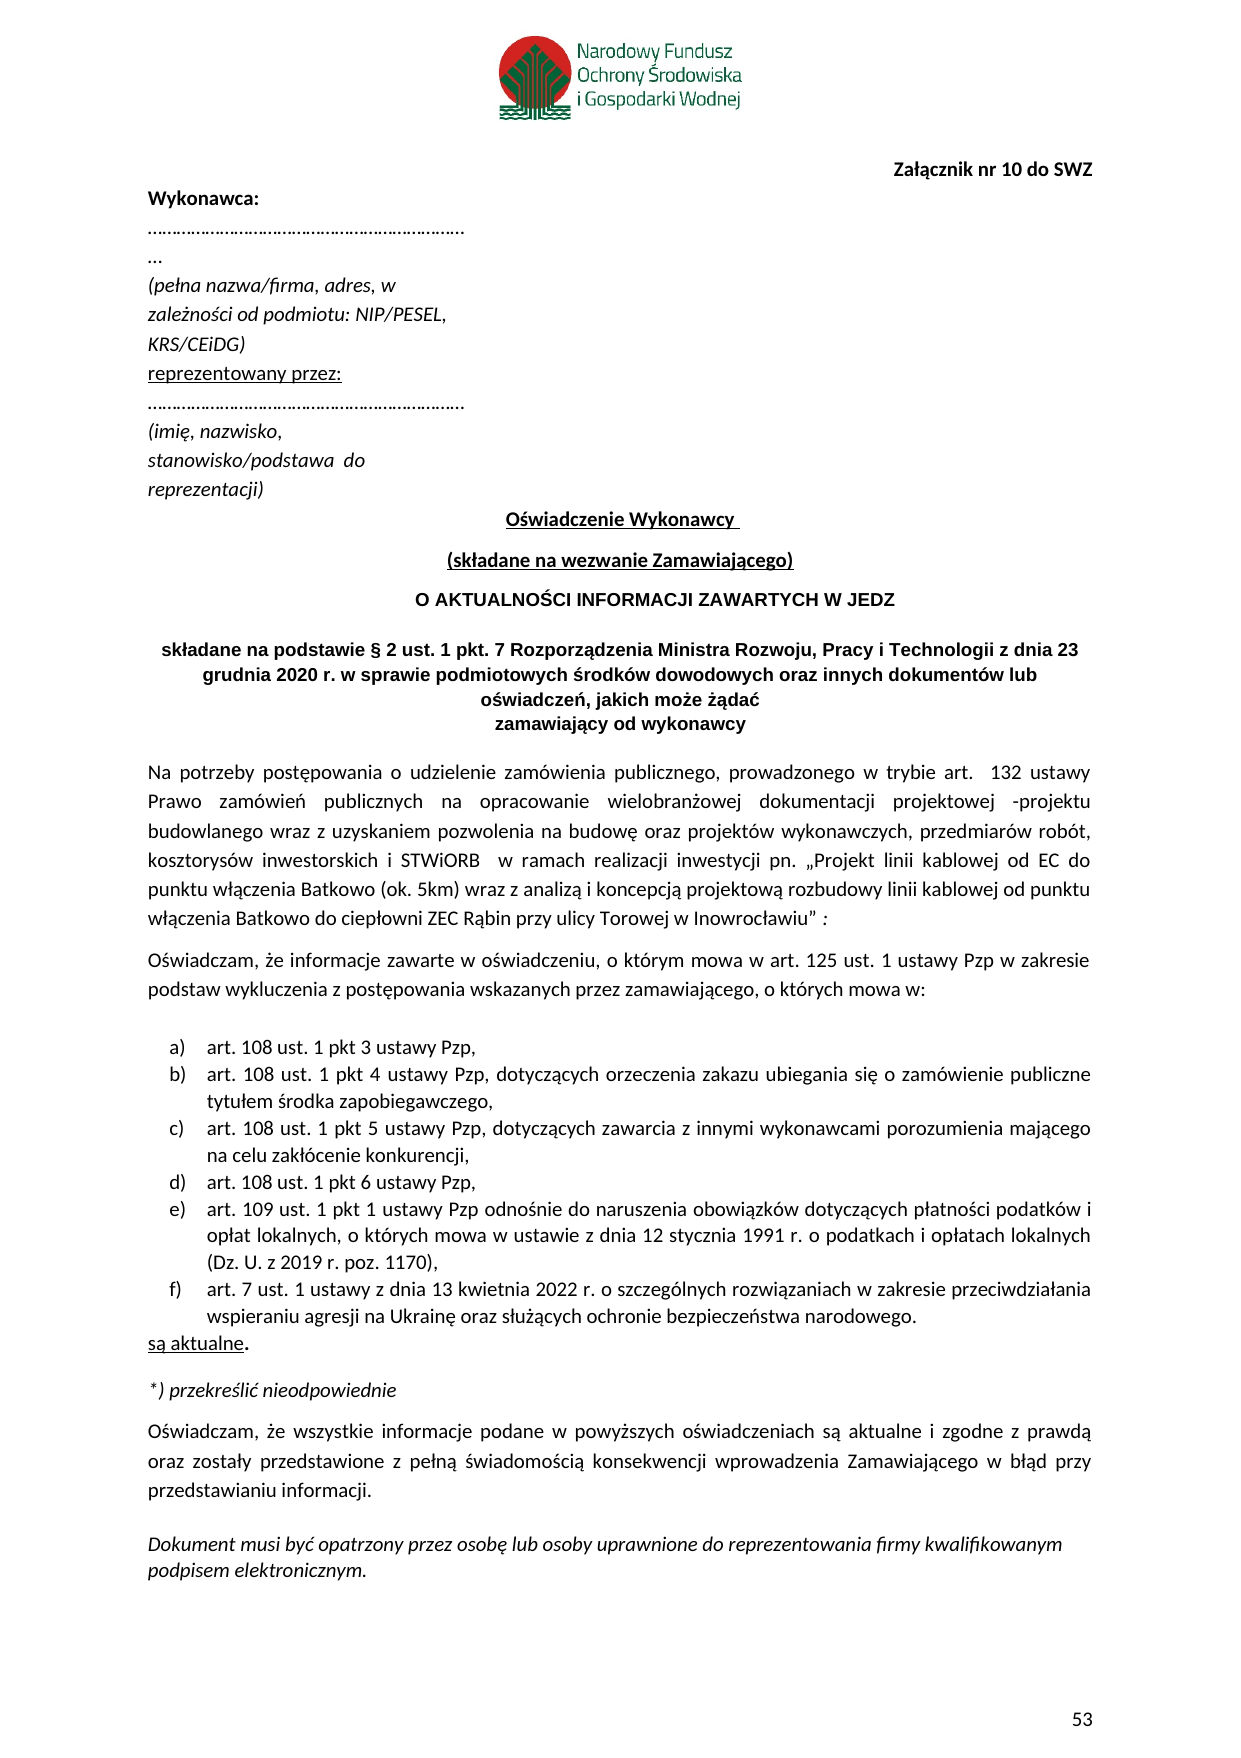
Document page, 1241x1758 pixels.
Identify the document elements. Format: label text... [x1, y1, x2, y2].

list art. 108 ust. 1 pkt 3 ustawy Pzp, [169, 1034, 1093, 1060]
text ………………………………………………………… [148, 389, 472, 414]
text Dokument musi być opatrzony przez osobę lub osoby uprawnione do reprezentowania firmy kwalifikowanym podpisem elektronicznym. [148, 1532, 1093, 1582]
text (imię, nazwisko, stanowisko/podstawa do reprezentacji) [148, 418, 472, 502]
text O AKTUALNOŚCI INFORMACJI ZAWARTYCH W JEDZ [148, 589, 1093, 611]
list art. 108 ust. 1 pkt 6 ustawy Pzp, [169, 1169, 1093, 1194]
text reprezentowany przez: [148, 360, 1093, 385]
text Oświadczenie Wykonawcy [148, 506, 1093, 531]
text zamawiający od wykonawcy [148, 713, 1093, 735]
text (składane na wezwanie Zamawiającego) [148, 547, 1093, 573]
list art. 108 ust. 1 pkt 5 ustawy Pzp, dotyczących zawarcia z innymi wykonawcami porozumienia mającego na celu zakłócenie konkurencji, [169, 1115, 1093, 1167]
text …………………………………………………………… [148, 214, 472, 269]
list art. 7 ust. 1 ustawy z dnia 13 kwietnia 2022 r. o szczególnych rozwiązaniach w zakresie przeciwdziałania wspieraniu agresji na Ukrainę oraz służących ochronie bezpieczeństwa narodowego. [169, 1276, 1093, 1329]
text Oświadczam, że informacje zawarte w oświadczeniu, o którym mowa w art. 125 ust. 1 ustawy Pzp w zakresie podstaw wykluczenia z postępowania wskazanych przez zamawiającego, o których mowa w: [148, 947, 1093, 1002]
list art. 109 ust. 1 pkt 1 ustawy Pzp odnośnie do naruszenia obowiązków dotyczących płatności podatków i opłat lokalnych, o których mowa w ustawie z dnia 12 stycznia 1991 r. o podatkach i opłatach lokalnych (Dz. U. z 2019 r. poz. 1170), [169, 1196, 1093, 1275]
picture [462, 0, 778, 156]
text Na potrzeby postępowania o udzielenie zamówienia publicznego, prowadzonego w trybie art. 132 ustawy Prawo zamówień publicznych na opracowanie wielobranżowej dokumentacji projektowej -projektu budowlanego wraz z uzyskaniem pozwolenia na budowę oraz projektów wykonawczych, przedmiarów robót, kosztorysów inwestorskich i STWiORB w ramach realizacji inwestycji pn. „Projekt linii kablowej od EC do punktu włączenia Batkowo (ok. 5km) wraz z analizą i koncepcją projektową rozbudowy linii kablowej od punktu włączenia Batkowo do ciepłowni ZEC Rąbin przy ulicy Torowej w Inowrocławiu” : [148, 759, 1093, 931]
text są aktualne. [148, 1330, 1093, 1356]
text Wykonawca: [148, 185, 1093, 210]
text składane na podstawie § 2 ust. 1 pkt. 7 Rozporządzenia Ministra Rozwoju, Pracy i Technologii z dnia 23 grudnia 2020 r. w sprawie podmiotowych środków dowodowych oraz innych dokumentów lub oświadczeń, jakich może żądać [148, 639, 1093, 710]
text *) przekreślić nieodpowiednie [148, 1377, 1093, 1402]
list art. 108 ust. 1 pkt 4 ustawy Pzp, dotyczących orzeczenia zakazu ubiegania się o zamówienie publiczne tytułem środka zapobiegawczego, [169, 1061, 1093, 1114]
text Załącznik nr 10 do SWZ [148, 156, 1093, 181]
text (pełna nazwa/firma, adres, w zależności od podmiotu: NIP/PESEL, KRS/CEiDG) [148, 272, 472, 356]
text Oświadczam, że wszystkie informacje podane w powyższych oświadczeniach są aktualne i zgodne z prawdą oraz zostały przedstawione z pełną świadomością konsekwencji wprowadzenia Zamawiającego w błąd przy przedstawianiu informacji. [148, 1419, 1093, 1502]
